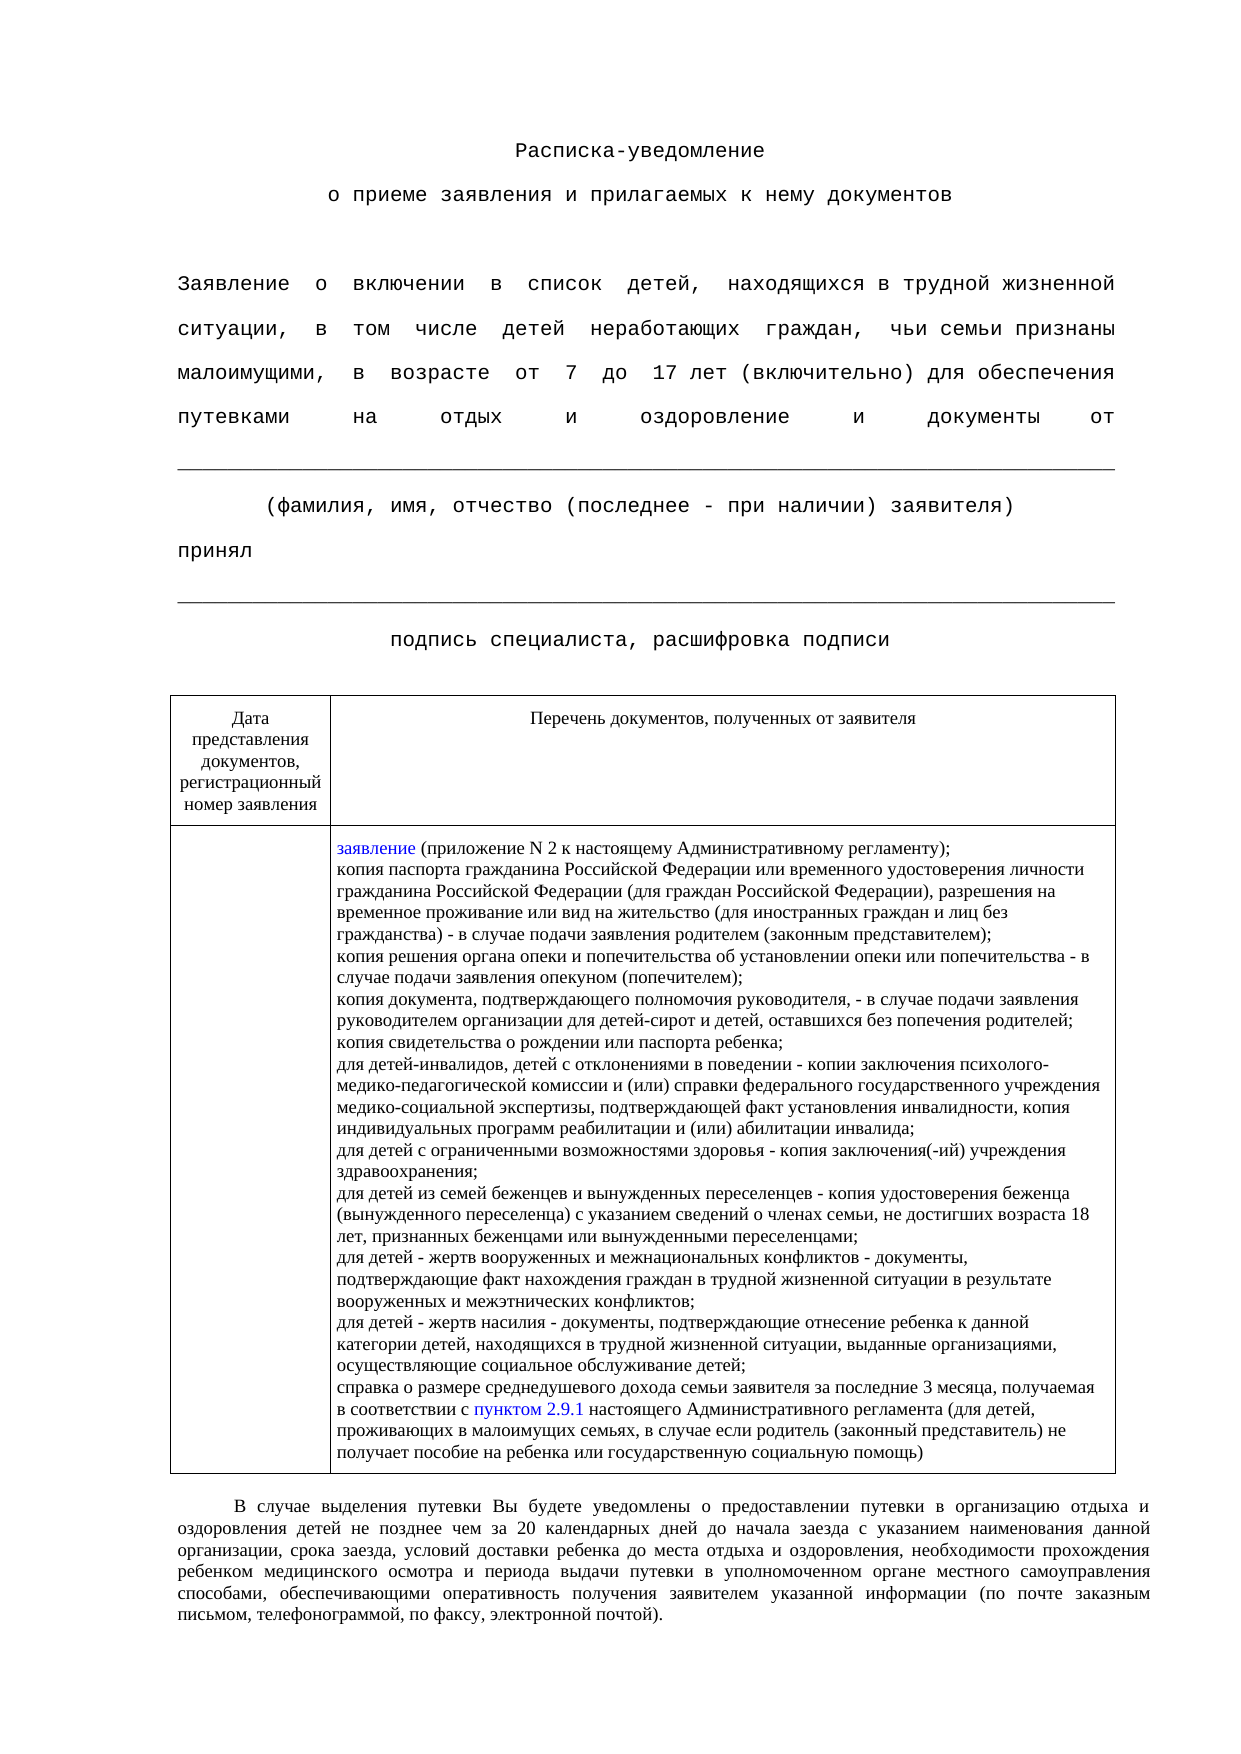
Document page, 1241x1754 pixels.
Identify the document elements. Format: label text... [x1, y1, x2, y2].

text В случае выделения путевки Вы будете уведомлены о предоставлении путевки в организацию отдыха и оздоровления детей не позднее чем за 20 календарных дней до начала заезда с указанием наименования данной организации, срока заезда, условий доставки ребенка до места отдыха и оздоровления, необходимости прохождения ребенком медицинского осмотра и периода выдачи путевки в уполномоченном органе местного самоуправления способами, обеспечивающими оперативность получения заявителем указанной информации (по почте заказным письмом, телефонограммой, по факсу, электронной почтой). [177, 1495, 1152, 1625]
text подпись специалиста, расшифровка подписи [177, 629, 1152, 653]
text Расписка-уведомление [177, 140, 1152, 163]
text Заявление о включении в список детей, находящихся в трудной жизненной [177, 273, 1152, 297]
text (фамилия, имя, отчество (последнее - при наличии) заявителя) [177, 496, 1152, 519]
table_cell [171, 826, 330, 1473]
text принял [177, 540, 1152, 564]
table_header Перечень документов, полученных от заявителя [331, 696, 1115, 825]
text малоимущими, в возрасте от 7 до 17 лет (включительно) для обеспечения [177, 362, 1152, 386]
text путевками на отдых и оздоровление и документы от [177, 407, 1152, 430]
text о приеме заявления и прилагаемых к нему документов [177, 184, 1152, 208]
text ситуации, в том числе детей неработающих граждан, чьи семьи признаны [177, 318, 1152, 341]
text ___________________________________________________________________________ [177, 584, 1152, 608]
text ___________________________________________________________________________ [177, 451, 1152, 475]
table_header Дата представления документов, регистрационный номер заявления [171, 696, 330, 825]
table_cell заявление (приложение N 2 к настоящему Административному регламенту); копия паспорта гражданина Российской Федерации или временного удостоверения личности гражданина Российской Федерации (для граждан Российской Федерации), разрешения на временное проживание или вид на жительство (для иностранных граждан и лиц без гражданства) - в случае подачи заявления родителем (законным представителем); копия решения органа опеки и попечительства об установлении опеки или попечительства - в случае подачи заявления опекуном (попечителем); копия документа, подтверждающего полномочия руководителя, - в случае подачи заявления руководителем организации для детей-сирот и детей, оставшихся без попечения родителей; копия свидетельства о рождении или паспорта ребенка; для детей-инвалидов, детей с отклонениями в поведении - копии заключения психолого-медико-педагогической комиссии и (или) справки федерального государственного учреждения медико-социальной экспертизы, подтверждающей факт установления инвалидности, копия индивидуальных программ реабилитации и (или) абилитации инвалида; для детей с ограниченными возможностями здоровья - копия заключения(-ий) учреждения здравоохранения; для детей из семей беженцев и вынужденных переселенцев - копия удостоверения беженца (вынужденного переселенца) с указанием сведений о членах семьи, не достигших возраста 18 лет, признанных беженцами или вынужденными переселенцами; для детей - жертв вооруженных и межнациональных конфликтов - документы, подтверждающие факт нахождения граждан в трудной жизненной ситуации в результате вооруженных и межэтнических конфликтов; для детей - жертв насилия - документы, подтверждающие отнесение ребенка к данной категории детей, находящихся в трудной жизненной ситуации, выданные организациями, осуществляющие социальное обслуживание детей; справка о размере среднедушевого дохода семьи заявителя за последние 3 месяца, получаемая в соответствии с пунктом 2.9.1 настоящего Административного регламента (для детей, проживающих в малоимущих семьях, в случае если родитель (законный представитель) не получает пособие на ребенка или государственную социальную помощь) [331, 826, 1115, 1473]
